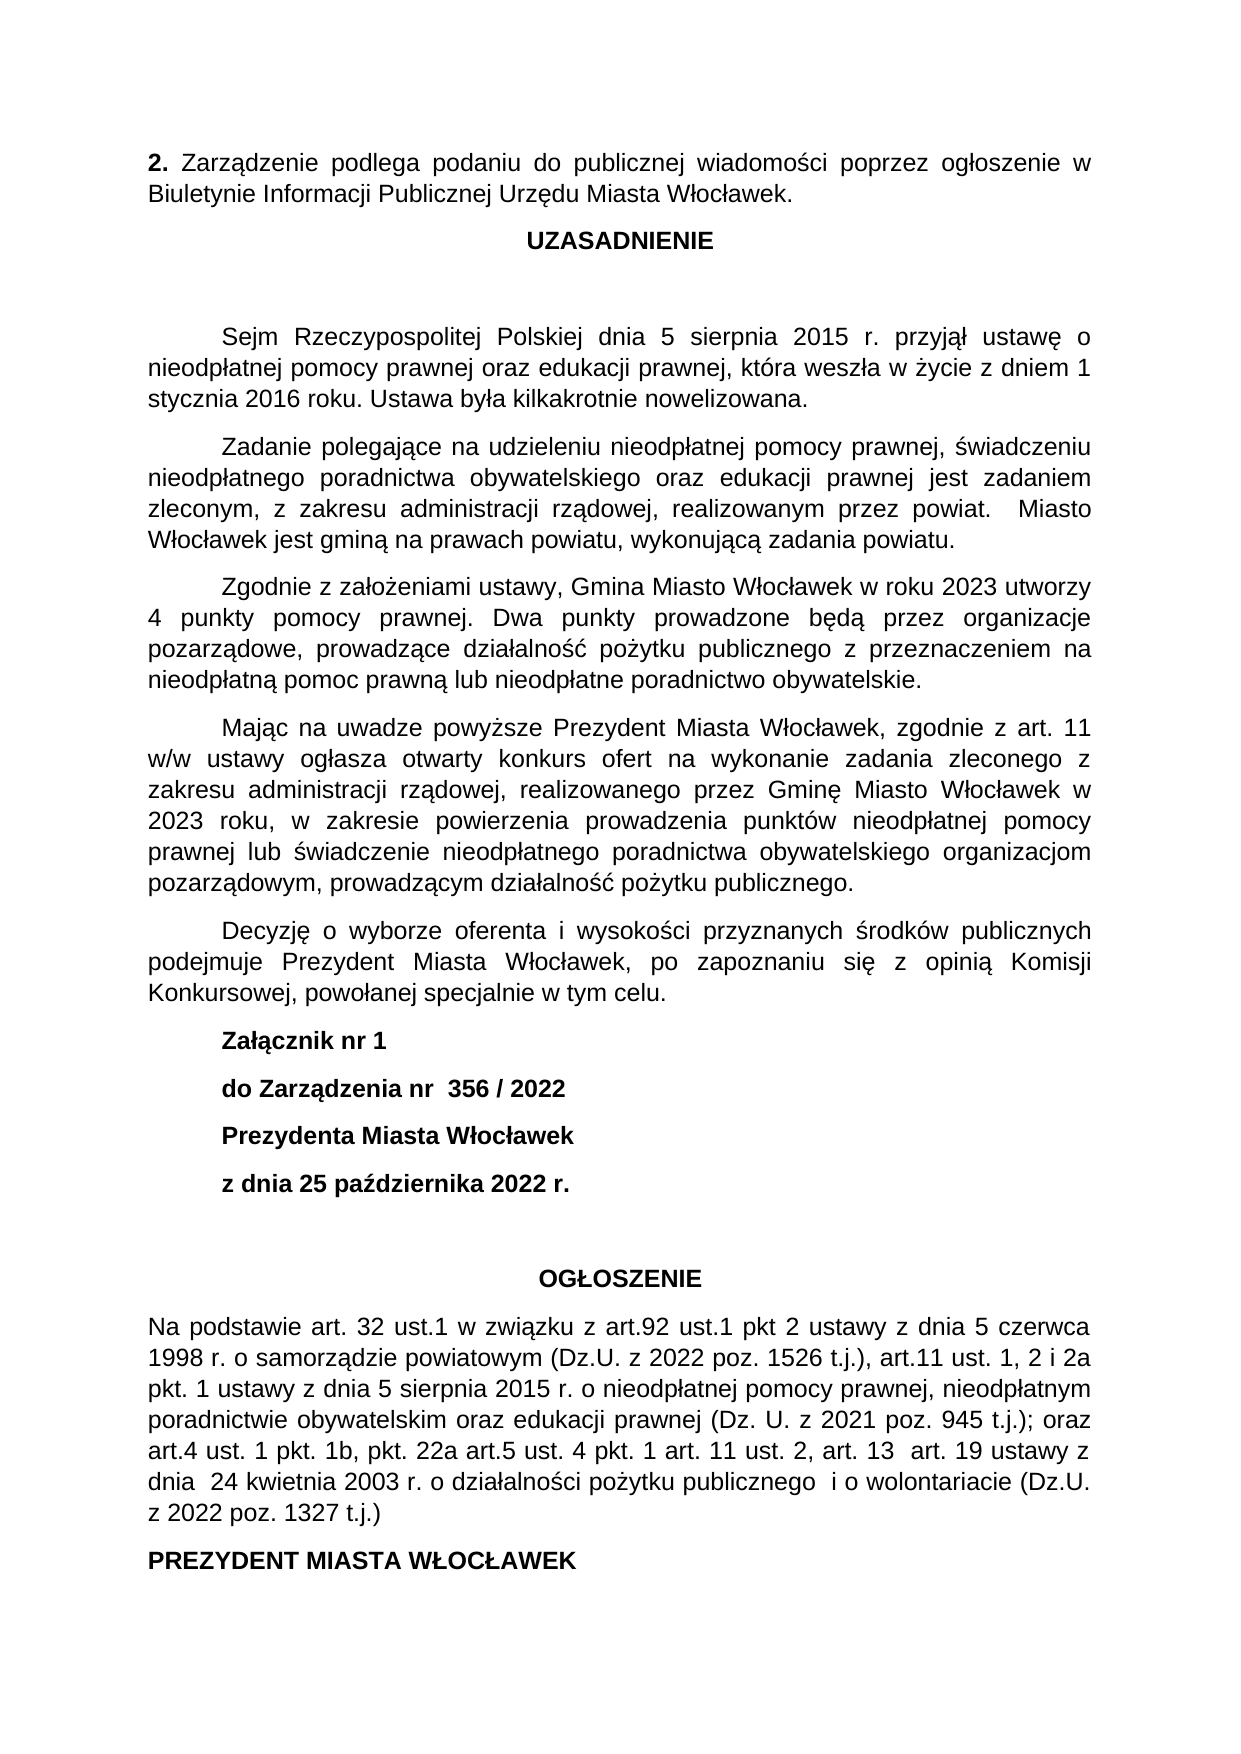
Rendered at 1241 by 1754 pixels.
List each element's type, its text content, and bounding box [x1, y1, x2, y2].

text do Zarządzenia nr 356 / 2022 [148, 1074, 1093, 1102]
text PREZYDENT MIASTA WŁOCŁAWEK [148, 1546, 1093, 1575]
text Załącznik nr 1 [148, 1026, 1093, 1055]
text Prezydenta Miasta Włocławek [148, 1121, 1093, 1150]
text OGŁOSZENIE [148, 1264, 1093, 1293]
text Sejm Rzeczypospolitej Polskiej dnia 5 sierpnia 2015 r. przyjął ustawę o nieodpłatnej pomocy prawnej oraz edukacji prawnej, która weszła w życie z dniem 1 stycznia 2016 roku. Ustawa była kilkakrotnie nowelizowana. [148, 322, 1093, 413]
text Na podstawie art. 32 ust.1 w związku z art.92 ust.1 pkt 2 ustawy z dnia 5 czerwca 1998 r. o samorządzie powiatowym (Dz.U. z 2022 poz. 1526 t.j.), art.11 ust. 1, 2 i 2a pkt. 1 ustawy z dnia 5 sierpnia 2015 r. o nieodpłatnej pomocy prawnej, nieodpłatnym poradnictwie obywatelskim oraz edukacji prawnej (Dz. U. z 2021 poz. 945 t.j.); oraz art.4 ust. 1 pkt. 1b, pkt. 22a art.5 ust. 4 pkt. 1 art. 11 ust. 2, art. 13 art. 19 ustawy z dnia 24 kwietnia 2003 r. o działalności pożytku publicznego i o wolontariacie (Dz.U. z 2022 poz. 1327 t.j.) [148, 1312, 1093, 1527]
text UZASADNIENIE [148, 226, 1093, 255]
text Zgodnie z założeniami ustawy, Gmina Miasto Włocławek w roku 2023 utworzy 4 punkty pomocy prawnej. Dwa punkty prowadzone będą przez organizacje pozarządowe, prowadzące działalność pożytku publicznego z przeznaczeniem na nieodpłatną pomoc prawną lub nieodpłatne poradnictwo obywatelskie. [148, 572, 1093, 694]
text 2. Zarządzenie podlega podaniu do publicznej wiadomości poprzez ogłoszenie w Biuletynie Informacji Publicznej Urzędu Miasta Włocławek. [148, 148, 1093, 207]
text Mając na uwadze powyższe Prezydent Miasta Włocławek, zgodnie z art. 11 w/w ustawy ogłasza otwarty konkurs ofert na wykonanie zadania zleconego z zakresu administracji rządowej, realizowanego przez Gminę Miasto Włocławek w 2023 roku, w zakresie powierzenia prowadzenia punktów nieodpłatnej pomocy prawnej lub świadczenie nieodpłatnego poradnictwa obywatelskiego organizacjom pozarządowym, prowadzącym działalność pożytku publicznego. [148, 713, 1093, 897]
text z dnia 25 października 2022 r. [148, 1169, 1093, 1198]
text Decyzję o wyborze oferenta i wysokości przyznanych środków publicznych podejmuje Prezydent Miasta Włocławek, po zapoznaniu się z opinią Komisji Konkursowej, powołanej specjalnie w tym celu. [148, 916, 1093, 1007]
text Zadanie polegające na udzieleniu nieodpłatnej pomocy prawnej, świadczeniu nieodpłatnego poradnictwa obywatelskiego oraz edukacji prawnej jest zadaniem zleconym, z zakresu administracji rządowej, realizowanym przez powiat. Miasto Włocławek jest gminą na prawach powiatu, wykonującą zadania powiatu. [148, 432, 1093, 553]
